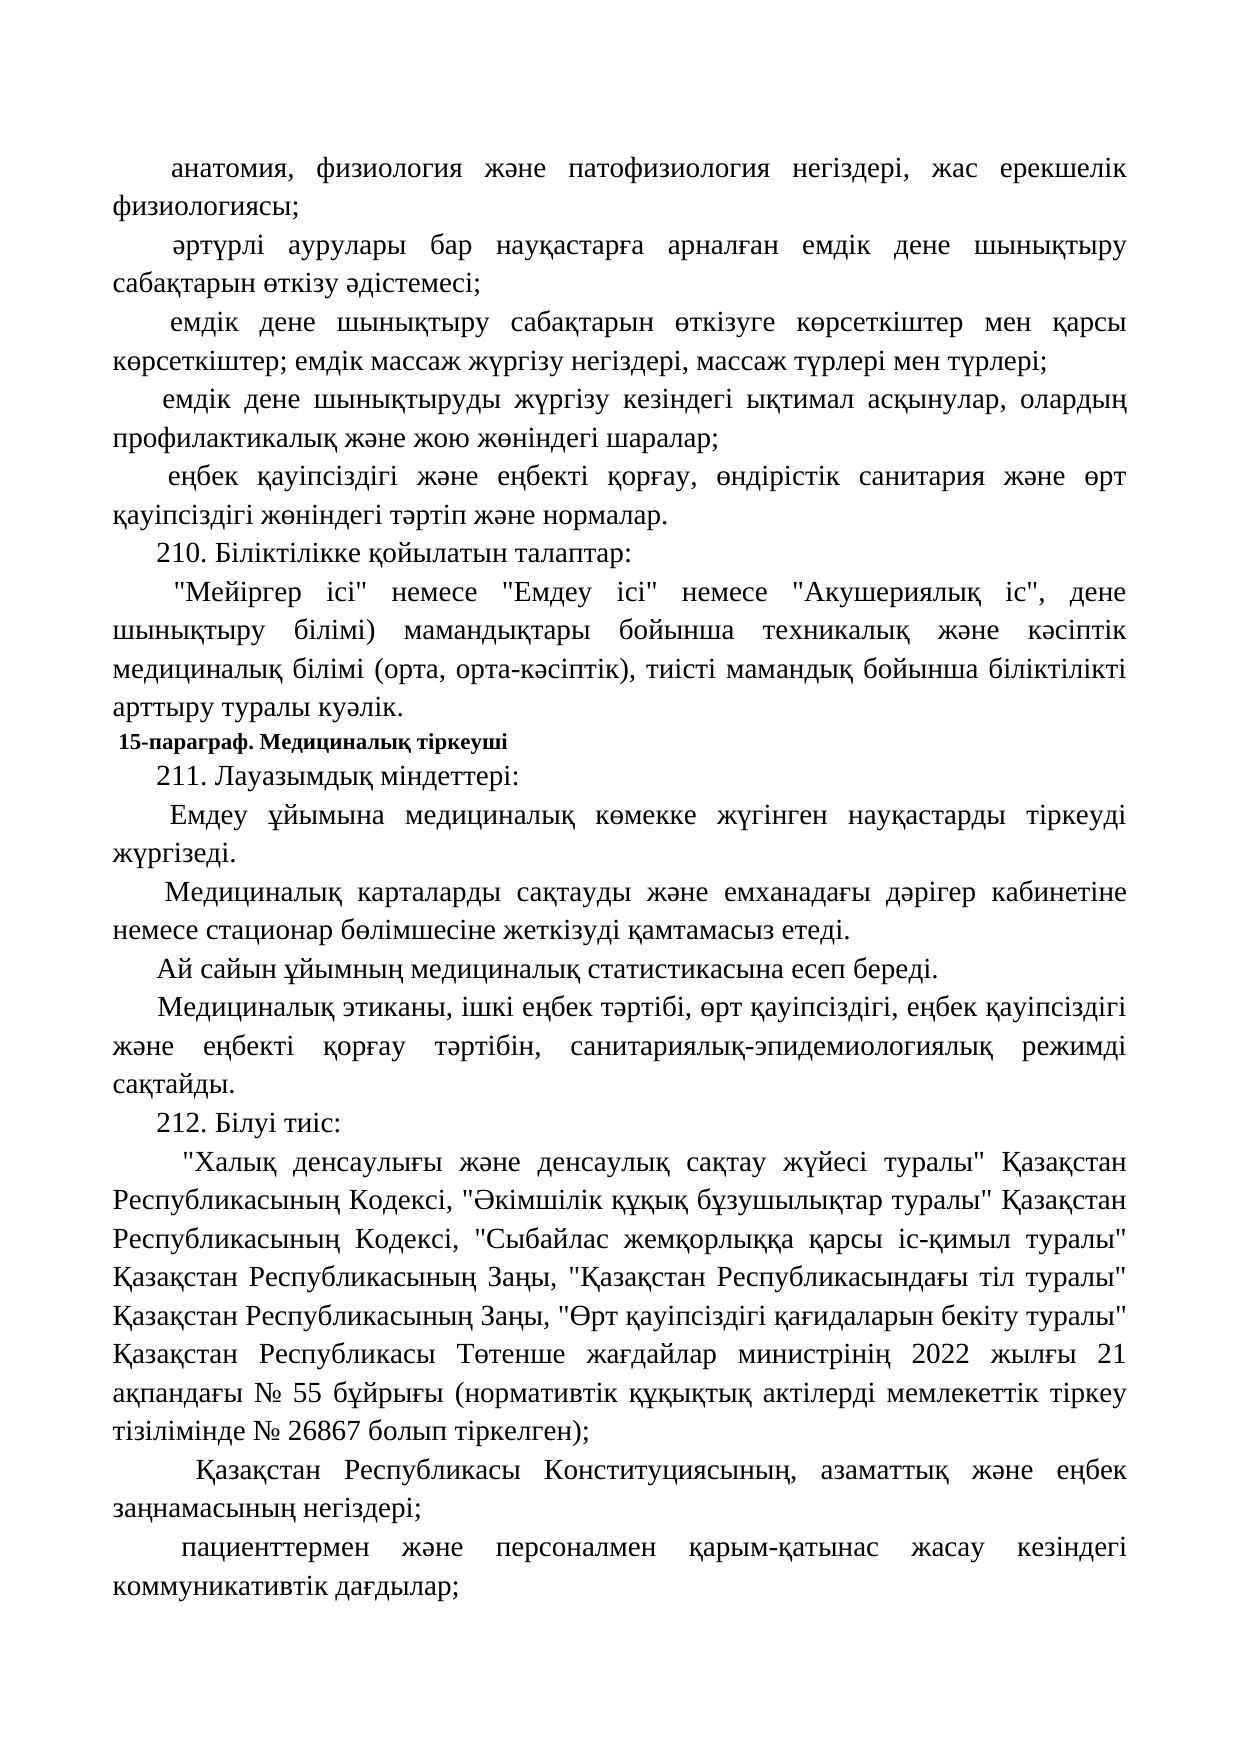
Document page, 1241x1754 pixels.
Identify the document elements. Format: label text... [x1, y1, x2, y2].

text Медициналық этиканы, ішкі еңбек тәртібі, өрт қауіпсіздігі, еңбек қауіпсіздігі және еңбекті қорғау тәртібін, санитариялық-эпидемиологиялық режимді сақтайды. [112, 989, 1128, 1100]
text 210. Біліктілікке қойылатын талаптар: [112, 535, 1128, 569]
text емдік дене шынықтыру сабақтарын өткізуге көрсеткіштер мен қарсы көрсеткіштер; емдік массаж жүргізу негіздері, массаж түрлері мен түрлері; [112, 304, 1128, 376]
text 15-параграф. Медициналық тіркеуші [112, 728, 1128, 754]
text "Халық денсаулығы және денсаулық сақтау жүйесі туралы" Қазақстан Республикасының Кодексі, "Әкімшілік құқық бұзушылықтар туралы" Қазақстан Республикасының Кодексі, "Сыбайлас жемқорлыққа қарсы іс-қимыл туралы" Қазақстан Республикасының Заңы, "Қазақстан Республикасындағы тіл туралы" Қазақстан Республикасының Заңы, "Өрт қауіпсіздігі қағидаларын бекіту туралы" Қазақстан Республикасы Төтенше жағдайлар министрінің 2022 жылғы 21 ақпандағы № 55 бұйрығы (нормативтік құқықтық актілерді мемлекеттік тіркеу тізілімінде № 26867 болып тіркелген); [112, 1144, 1128, 1447]
text әртүрлі аурулары бар науқастарға арналған емдік дене шынықтыру сабақтарын өткізу әдістемесі; [112, 227, 1128, 299]
text Медициналық карталарды сақтауды және емханадағы дәрігер кабинетіне немесе стационар бөлімшесіне жеткізуді қамтамасыз етеді. [112, 874, 1128, 946]
text пациенттермен және персоналмен қарым-қатынас жасау кезіндегі коммуникативтік дағдылар; [112, 1529, 1128, 1601]
text 211. Лауазымдық міндеттері: [112, 758, 1128, 792]
text анатомия, физиология және патофизиология негіздері, жас ерекшелік физиологиясы; [112, 150, 1128, 222]
text "Мейіргер ісі" немесе "Емдеу ісі" немесе "Акушериялық іс", дене шынықтыру білімі) мамандықтары бойынша техникалық және кәсіптік медициналық білімі (орта, орта-кәсіптік), тиісті мамандық бойынша біліктілікті арттыру туралы куәлік. [112, 574, 1128, 723]
text емдік дене шынықтыруды жүргізу кезіндегі ықтимал асқынулар, олардың профилактикалық және жою жөніндегі шаралар; [112, 381, 1128, 453]
text Қазақстан Республикасы Конституциясының, азаматтық және еңбек заңнамасының негіздері; [112, 1452, 1128, 1524]
text еңбек қауіпсіздігі және еңбекті қорғау, өндірістік санитария және өрт қауіпсіздігі жөніндегі тәртіп және нормалар. [112, 458, 1128, 530]
text Ай сайын ұйымның медициналық статистикасына есеп береді. [112, 951, 1128, 984]
text Емдеу ұйымына медициналық көмекке жүгінген науқастарды тіркеуді жүргізеді. [112, 797, 1128, 869]
text 212. Білуі тиіс: [112, 1105, 1128, 1139]
